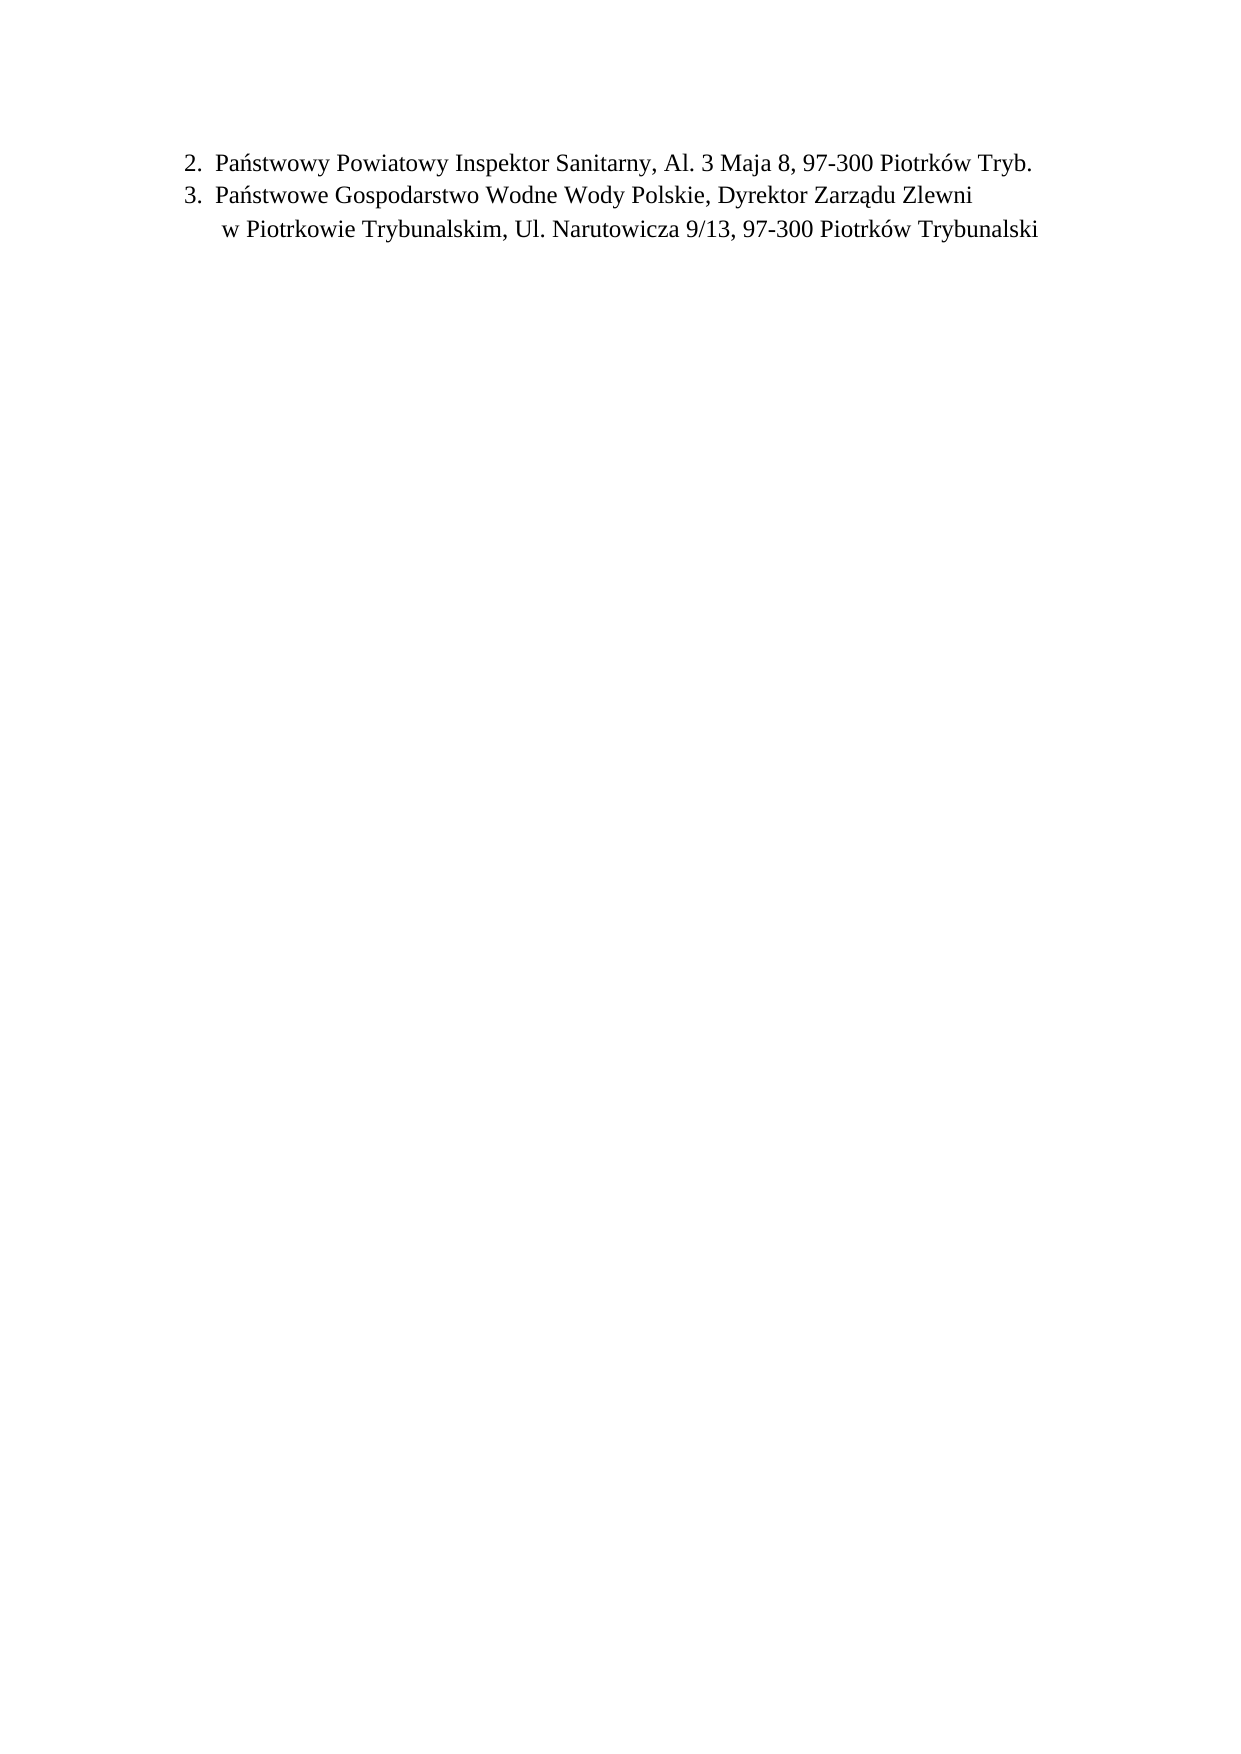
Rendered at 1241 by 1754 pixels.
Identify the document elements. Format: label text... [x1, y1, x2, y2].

list Państwowy Powiatowy Inspektor Sanitarny, Al. 3 Maja 8, 97-300 Piotrków Tryb. [184, 148, 1093, 176]
list Państwowe Gospodarstwo Wodne Wody Polskie, Dyrektor Zarządu Zlewni w Piotrkowie Trybunalskim, Ul. Narutowicza 9/13, 97-300 Piotrków Trybunalski [184, 181, 1093, 242]
